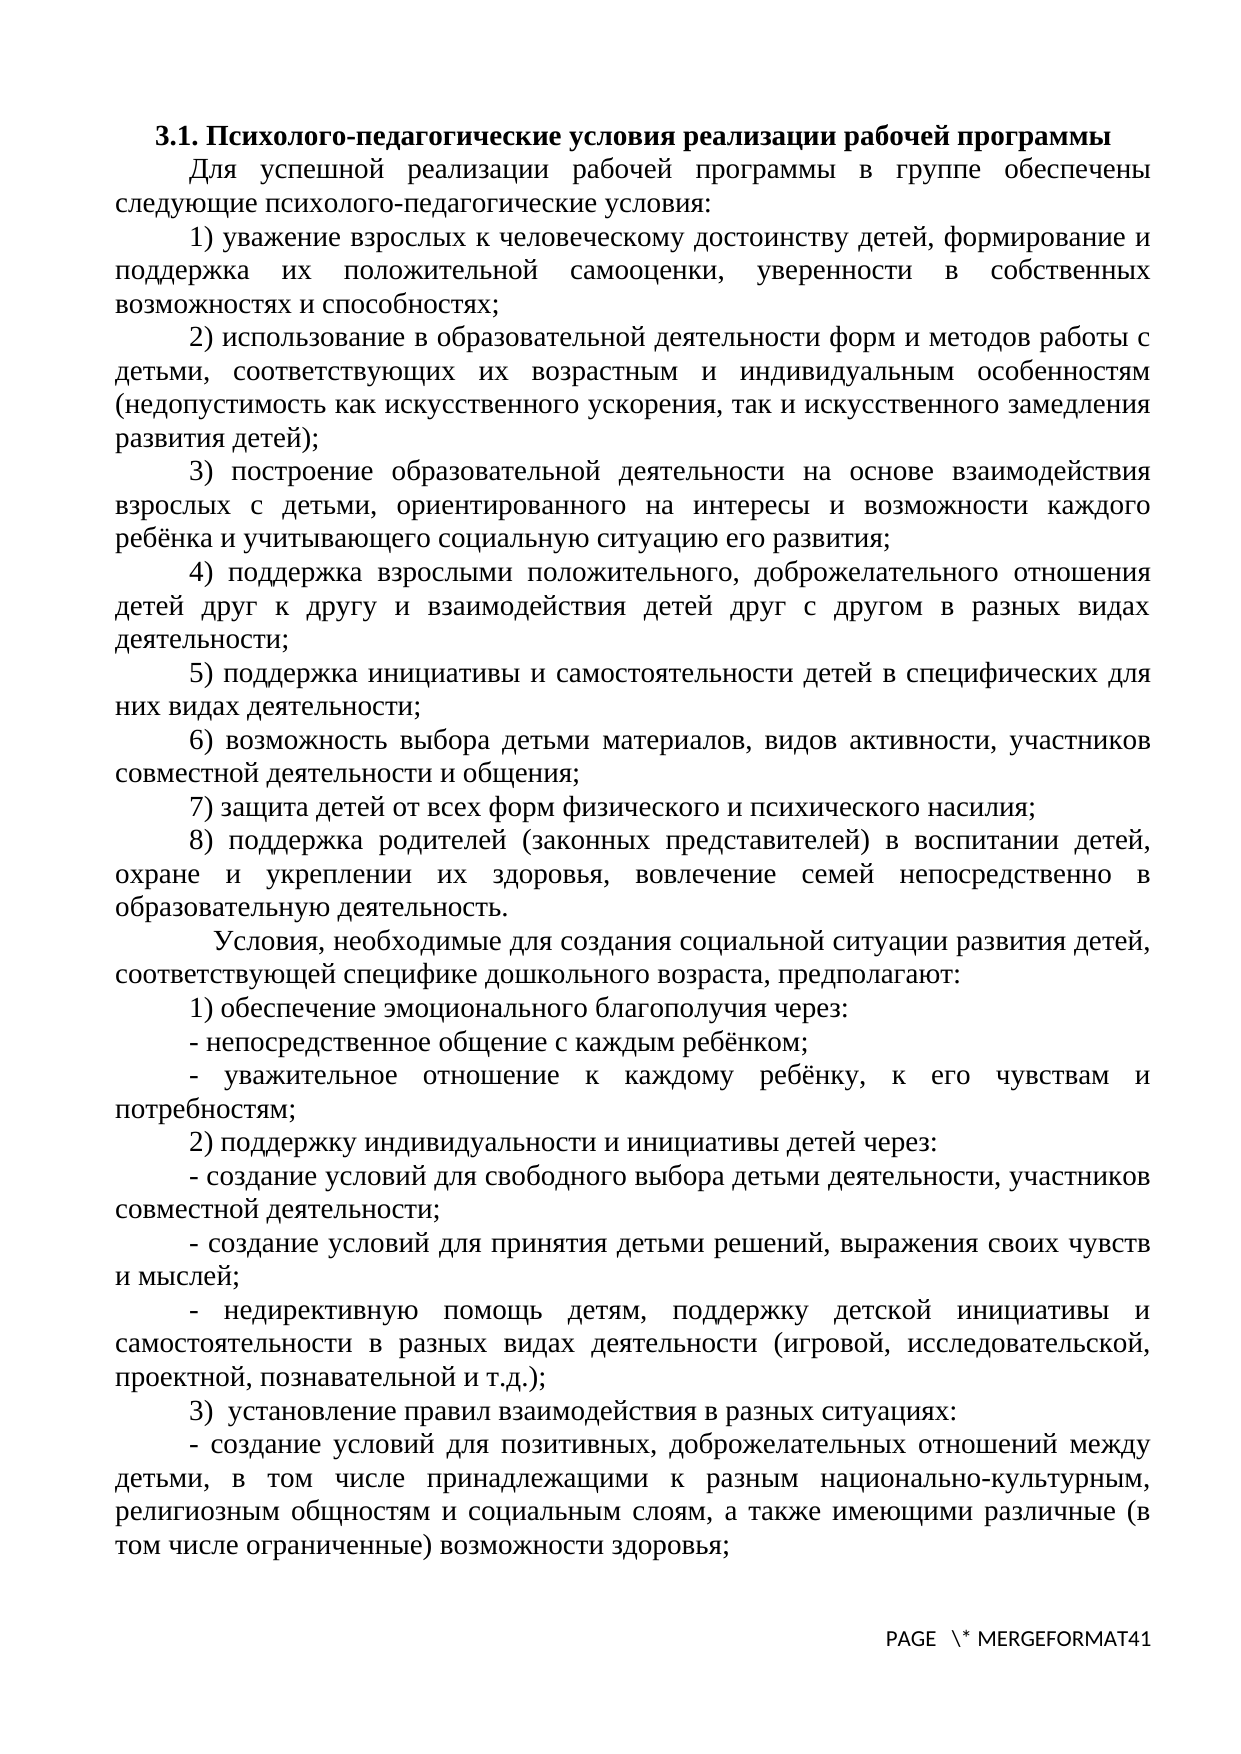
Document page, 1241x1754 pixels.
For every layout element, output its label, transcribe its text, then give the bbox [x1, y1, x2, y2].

text 8) поддержка родителей (законных представителей) в воспитании детей, охране и укреплении их здоровья, вовлечение семей непосредственно в образовательную деятельность. [115, 822, 1152, 923]
text - создание условий для позитивных, доброжелательных отношений между детьми, в том числе принадлежащими к разным национально-культурным, религиозным общностям и социальным слоям, а также имеющими различные (в том числе ограниченные) возможности здоровья; [115, 1426, 1152, 1560]
text 3) установление правил взаимодействия в разных ситуациях: [115, 1393, 1152, 1426]
text 1) уважение взрослых к человеческому достоинству детей, формирование и поддержка их положительной самооценки, уверенности в собственных возможностях и способностях; [115, 219, 1152, 319]
text - уважительное отношение к каждому ребёнку, к его чувствам и потребностям; [115, 1057, 1152, 1124]
text - непосредственное общение с каждым ребёнком; [115, 1024, 1152, 1057]
text 3) построение образовательной деятельности на основе взаимодействия взрослых с детьми, ориентированного на интересы и возможности каждого ребёнка и учитывающего социальную ситуацию его развития; [115, 453, 1152, 554]
text 5) поддержка инициативы и самостоятельности детей в специфических для них видах деятельности; [115, 655, 1152, 722]
text - создание условий для принятия детьми решений, выражения своих чувств и мыслей; [115, 1225, 1152, 1292]
text 2) поддержку индивидуальности и инициативы детей через: [115, 1124, 1152, 1158]
text Для успешной реализации рабочей программы в группе обеспечены следующие психолого-педагогические условия: [115, 152, 1152, 219]
text 6) возможность выбора детьми материалов, видов активности, участников совместной деятельности и общения; [115, 722, 1152, 789]
text 7) защита детей от всех форм физического и психического насилия; [115, 789, 1152, 822]
text - недирективную помощь детям, поддержку детской инициативы и самостоятельности в разных видах деятельности (игровой, исследовательской, проектной, познавательной и т.д.); [115, 1292, 1152, 1393]
text - создание условий для свободного выбора детьми деятельности, участников совместной деятельности; [115, 1158, 1152, 1225]
text 4) поддержка взрослыми положительного, доброжелательного отношения детей друг к другу и взаимодействия детей друг с другом в разных видах деятельности; [115, 554, 1152, 655]
text 3.1. Психолого-педагогические условия реализации рабочей программы [115, 118, 1152, 152]
text Условия, необходимые для создания социальной ситуации развития детей, соответствующей специфике дошкольного возраста, предполагают: [115, 923, 1152, 990]
text 2) использование в образовательной деятельности форм и методов работы с детьми, соответствующих их возрастным и индивидуальным особенностям (недопустимость как искусственного ускорения, так и искусственного замедления развития детей); [115, 319, 1152, 453]
text 1) обеспечение эмоционального благополучия через: [115, 990, 1152, 1024]
